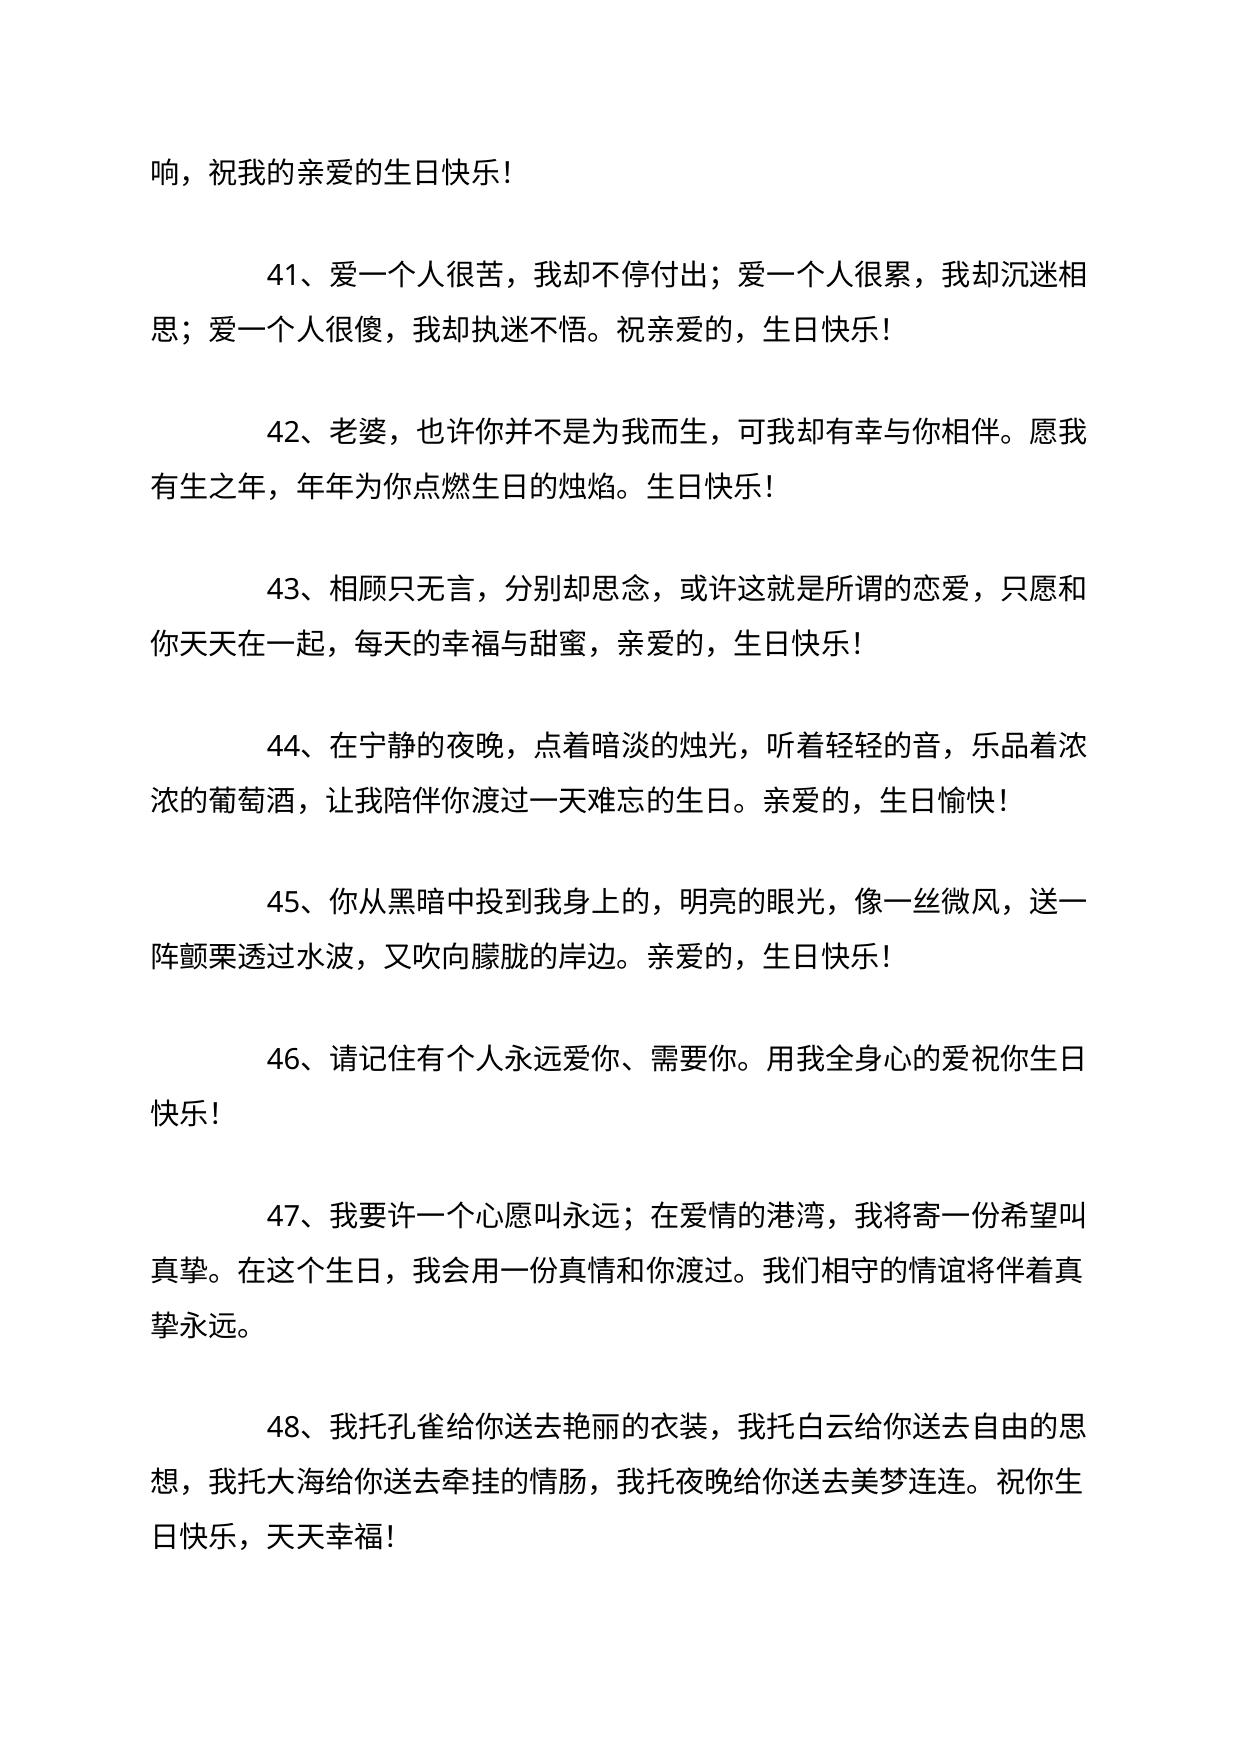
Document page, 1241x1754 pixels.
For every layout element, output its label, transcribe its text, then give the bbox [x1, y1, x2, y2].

text 44、在宁静的夜晚，点着暗淡的烛光，听着轻轻的音，乐品着浓浓的葡萄酒，让我陪伴你渡过一天难忘的生日。亲爱的，生日愉快！ [150, 722, 1090, 819]
text 46、请记住有个人永远爱你、需要你。用我全身心的爱祝你生日快乐！ [150, 1036, 1090, 1133]
text 48、我托孔雀给你送去艳丽的衣装，我托白云给你送去自由的思想，我托大海给你送去牵挂的情肠，我托夜晚给你送去美梦连连。祝你生日快乐，天天幸福！ [150, 1404, 1090, 1556]
text 42、老婆，也许你并不是为我而生，可我却有幸与你相伴。愿我有生之年，年年为你点燃生日的烛焰。生日快乐！ [150, 408, 1090, 506]
text 45、你从黑暗中投到我身上的，明亮的眼光，像一丝微风，送一阵颤栗透过水波，又吹向朦胧的岸边。亲爱的，生日快乐！ [150, 879, 1090, 976]
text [150, 150, 1090, 192]
text 47、我要许一个心愿叫永远；在爱情的港湾，我将寄一份希望叫真挚。在这个生日，我会用一份真情和你渡过。我们相守的情谊将伴着真挚永远。 [150, 1192, 1090, 1344]
text 43、相顾只无言，分别却思念，或许这就是所谓的恋爱，只愿和你天天在一起，每天的幸福与甜蜜，亲爱的，生日快乐！ [150, 565, 1090, 663]
text 41、爱一个人很苦，我却不停付出；爱一个人很累，我却沉迷相思；爱一个人很傻，我却执迷不悟。祝亲爱的，生日快乐！ [150, 252, 1090, 349]
